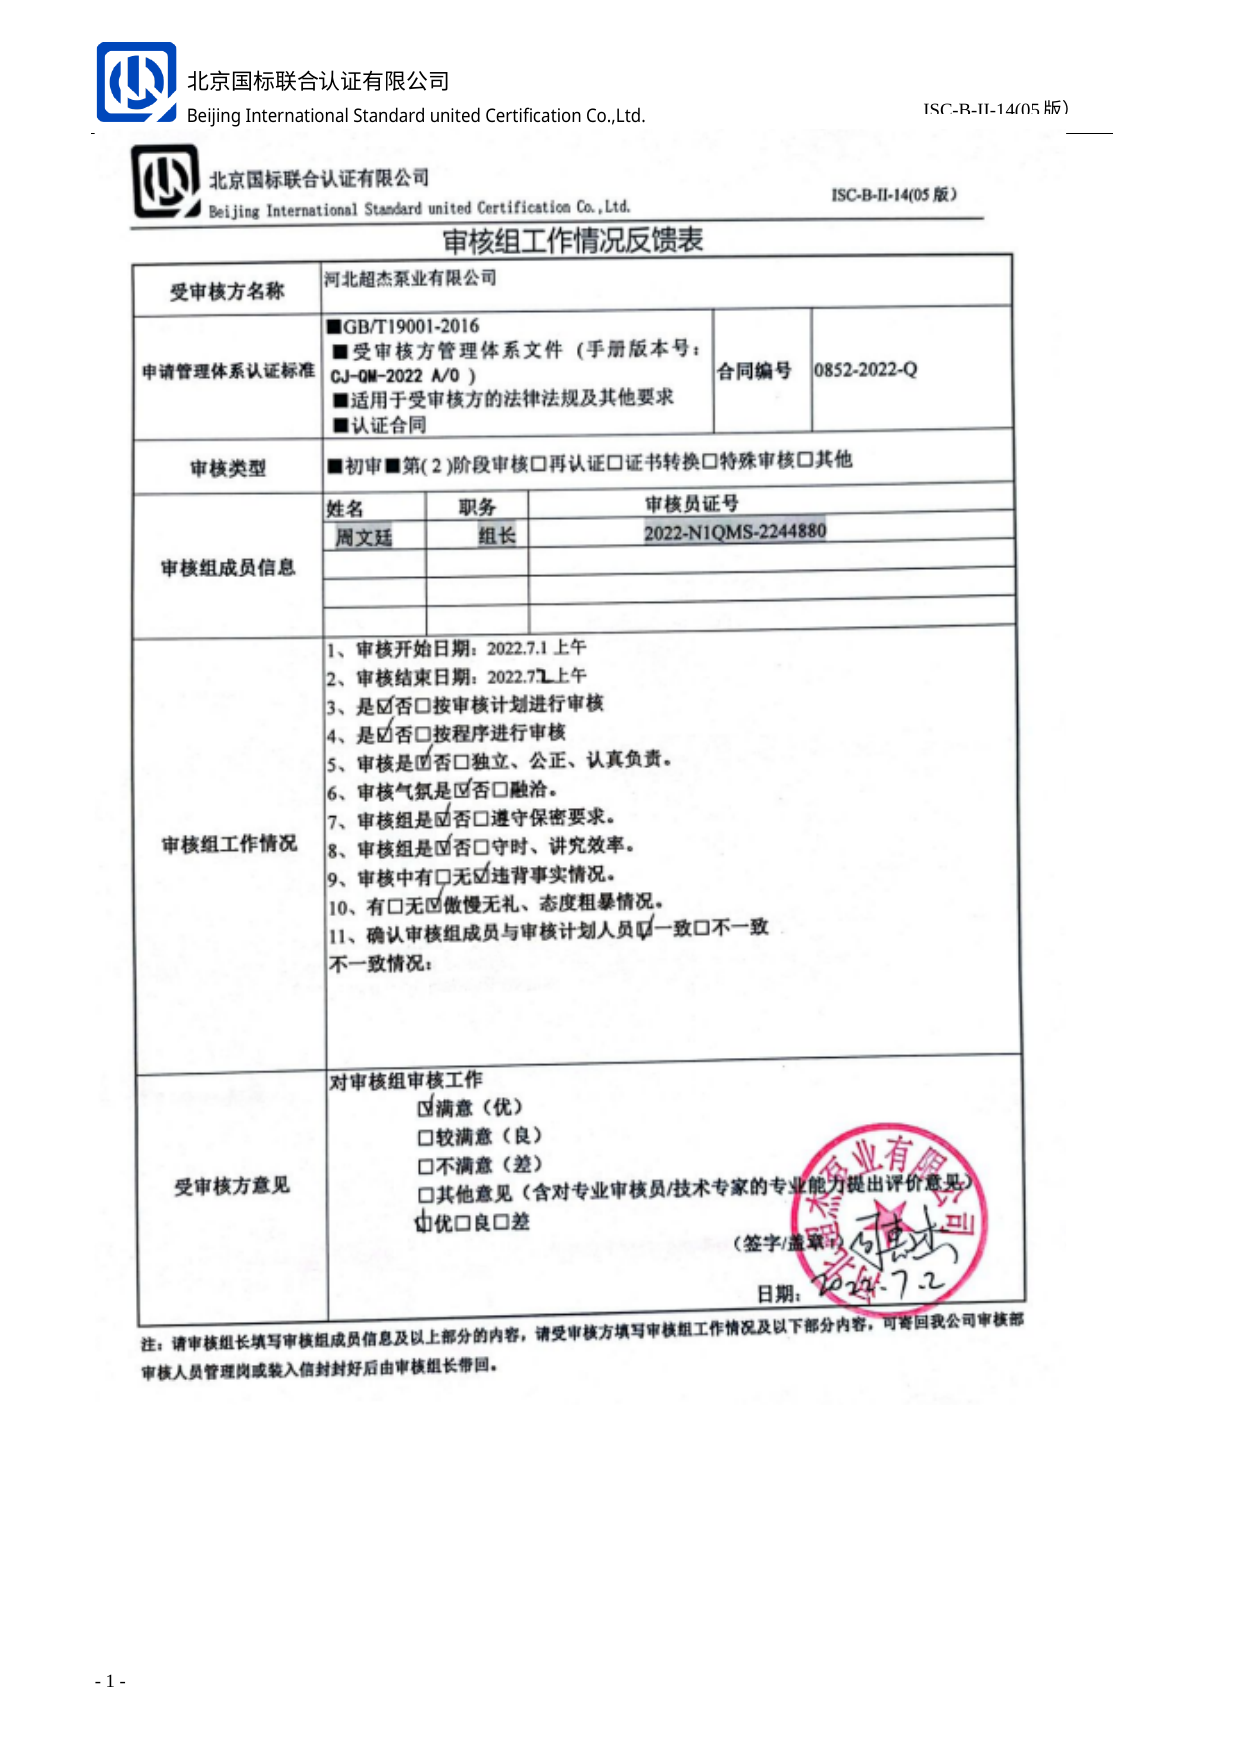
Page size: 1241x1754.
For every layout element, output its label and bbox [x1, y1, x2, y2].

picture [96, 42, 177, 122]
picture [94, 129, 1067, 1405]
